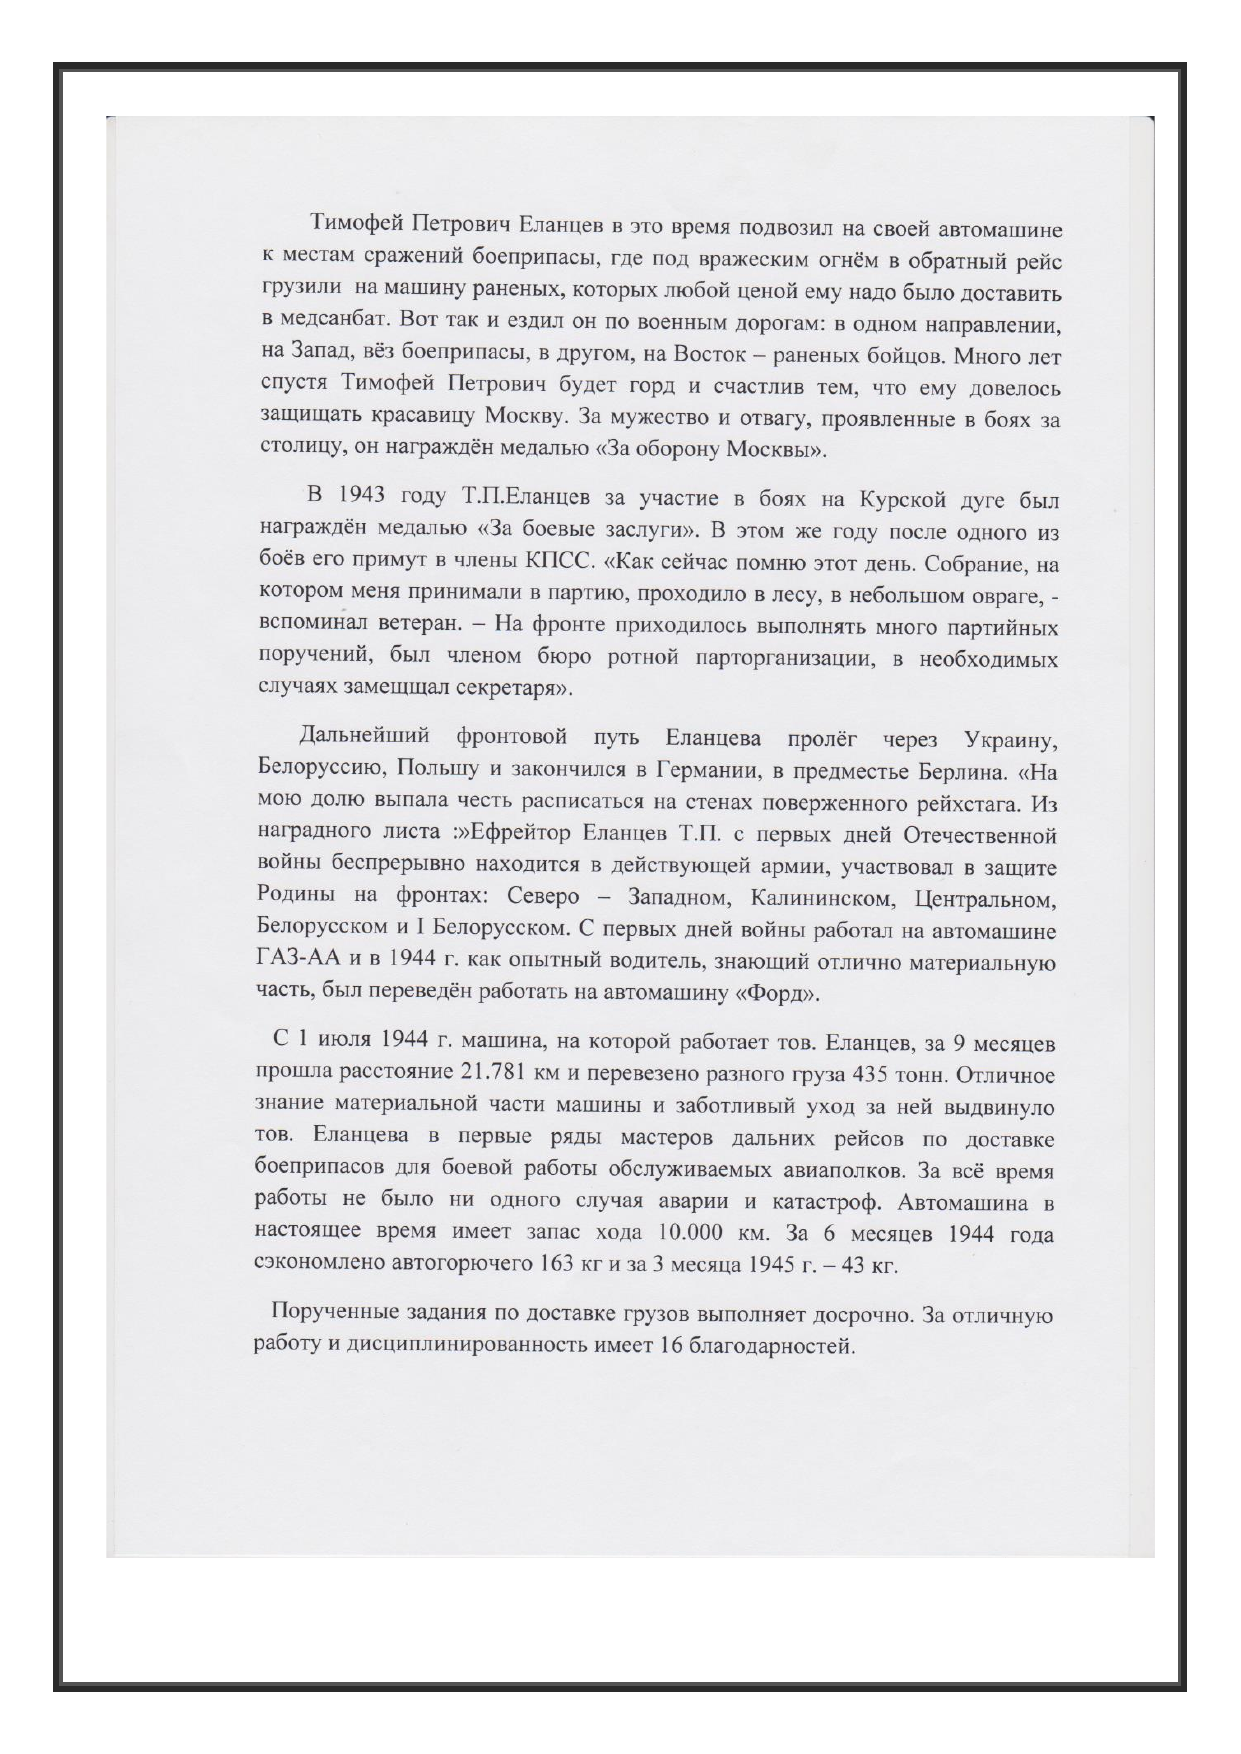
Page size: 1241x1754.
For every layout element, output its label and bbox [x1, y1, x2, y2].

picture [106, 116, 1155, 1558]
